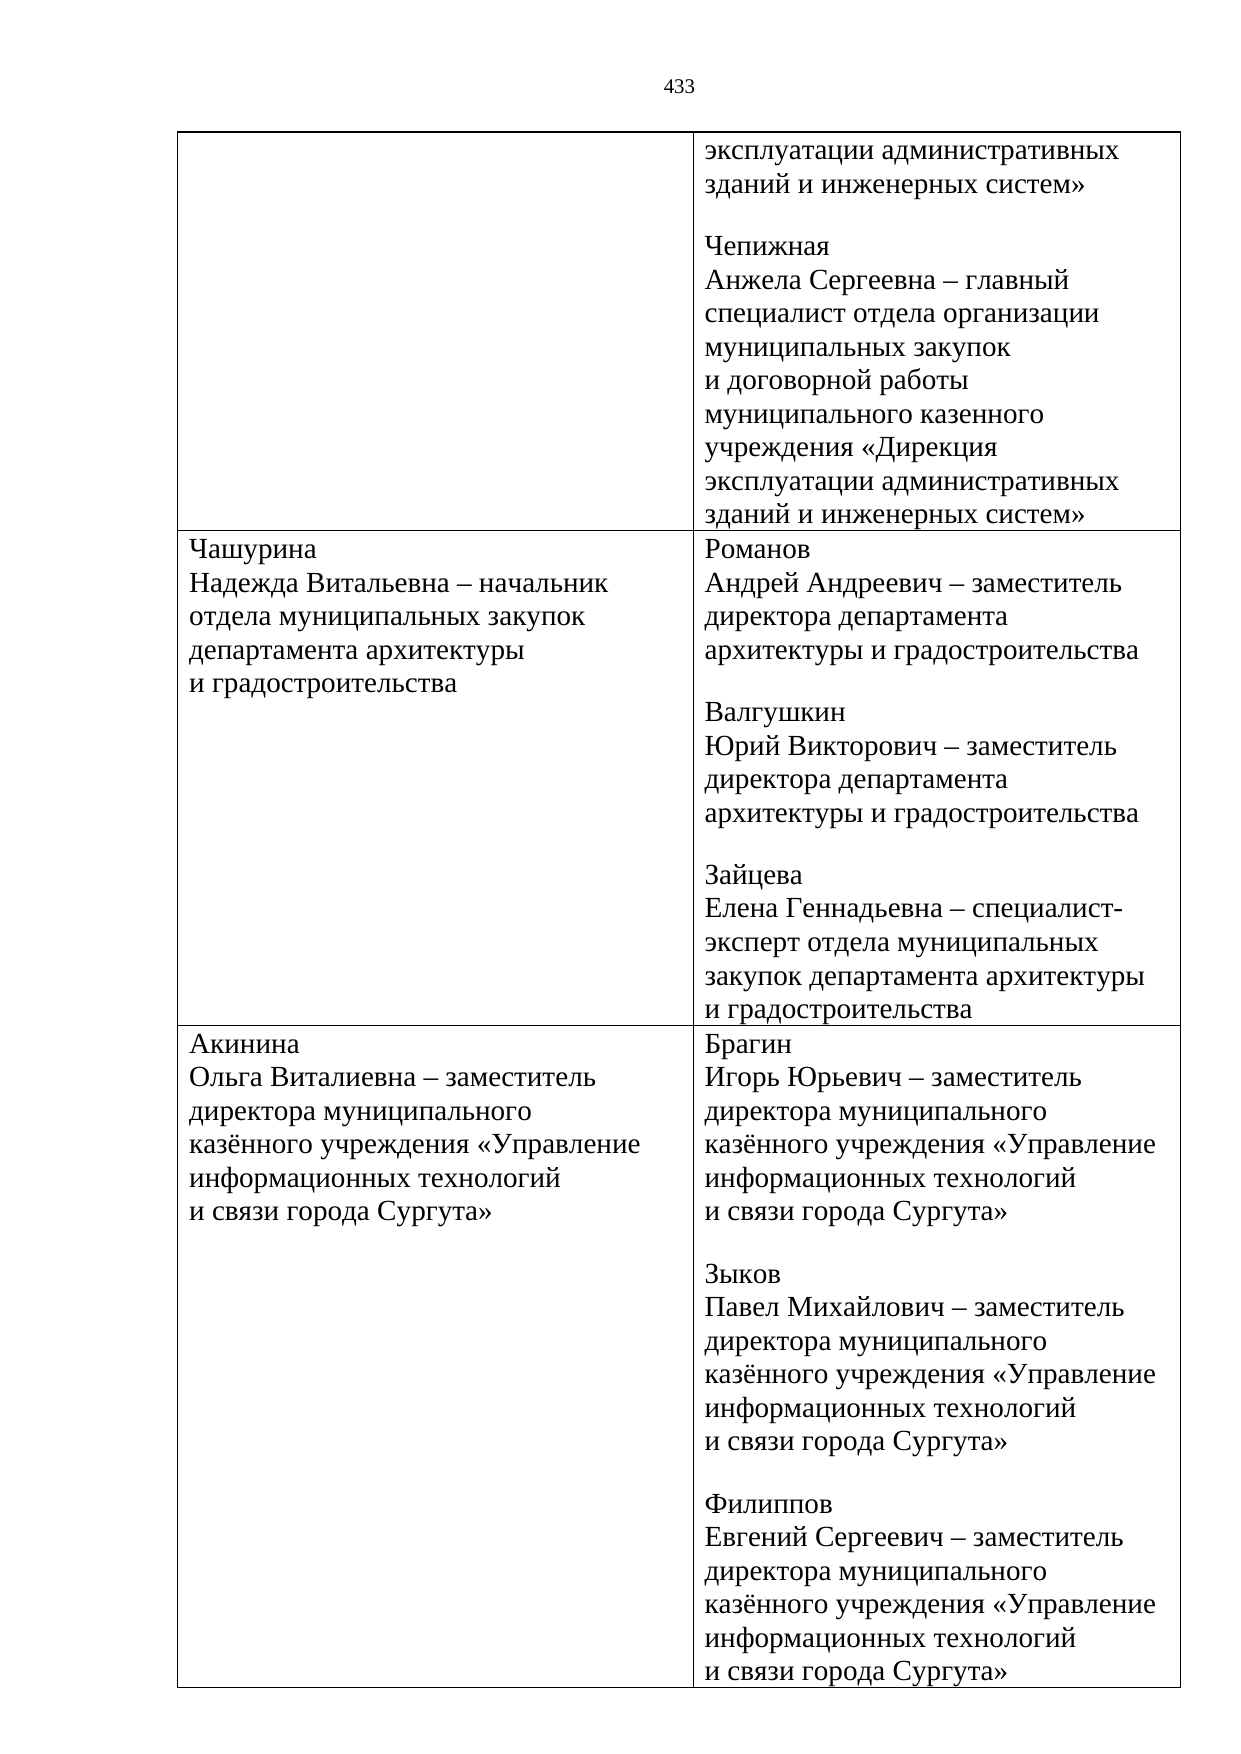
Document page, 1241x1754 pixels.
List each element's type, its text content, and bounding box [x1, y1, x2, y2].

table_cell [694, 133, 1180, 530]
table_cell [178, 133, 693, 530]
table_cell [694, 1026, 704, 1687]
table_cell Чашурина Надежда Витальевна – начальник отдела муниципальных закупок департамента архитектуры и градостроительства [178, 531, 693, 1025]
table_cell Акинина Ольга Виталиевна – заместитель директора муниципального казённого учреждения «Управление информационных технологий и связи города Сургута» [178, 1026, 693, 1687]
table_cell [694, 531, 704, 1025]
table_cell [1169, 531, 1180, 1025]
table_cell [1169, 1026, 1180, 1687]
